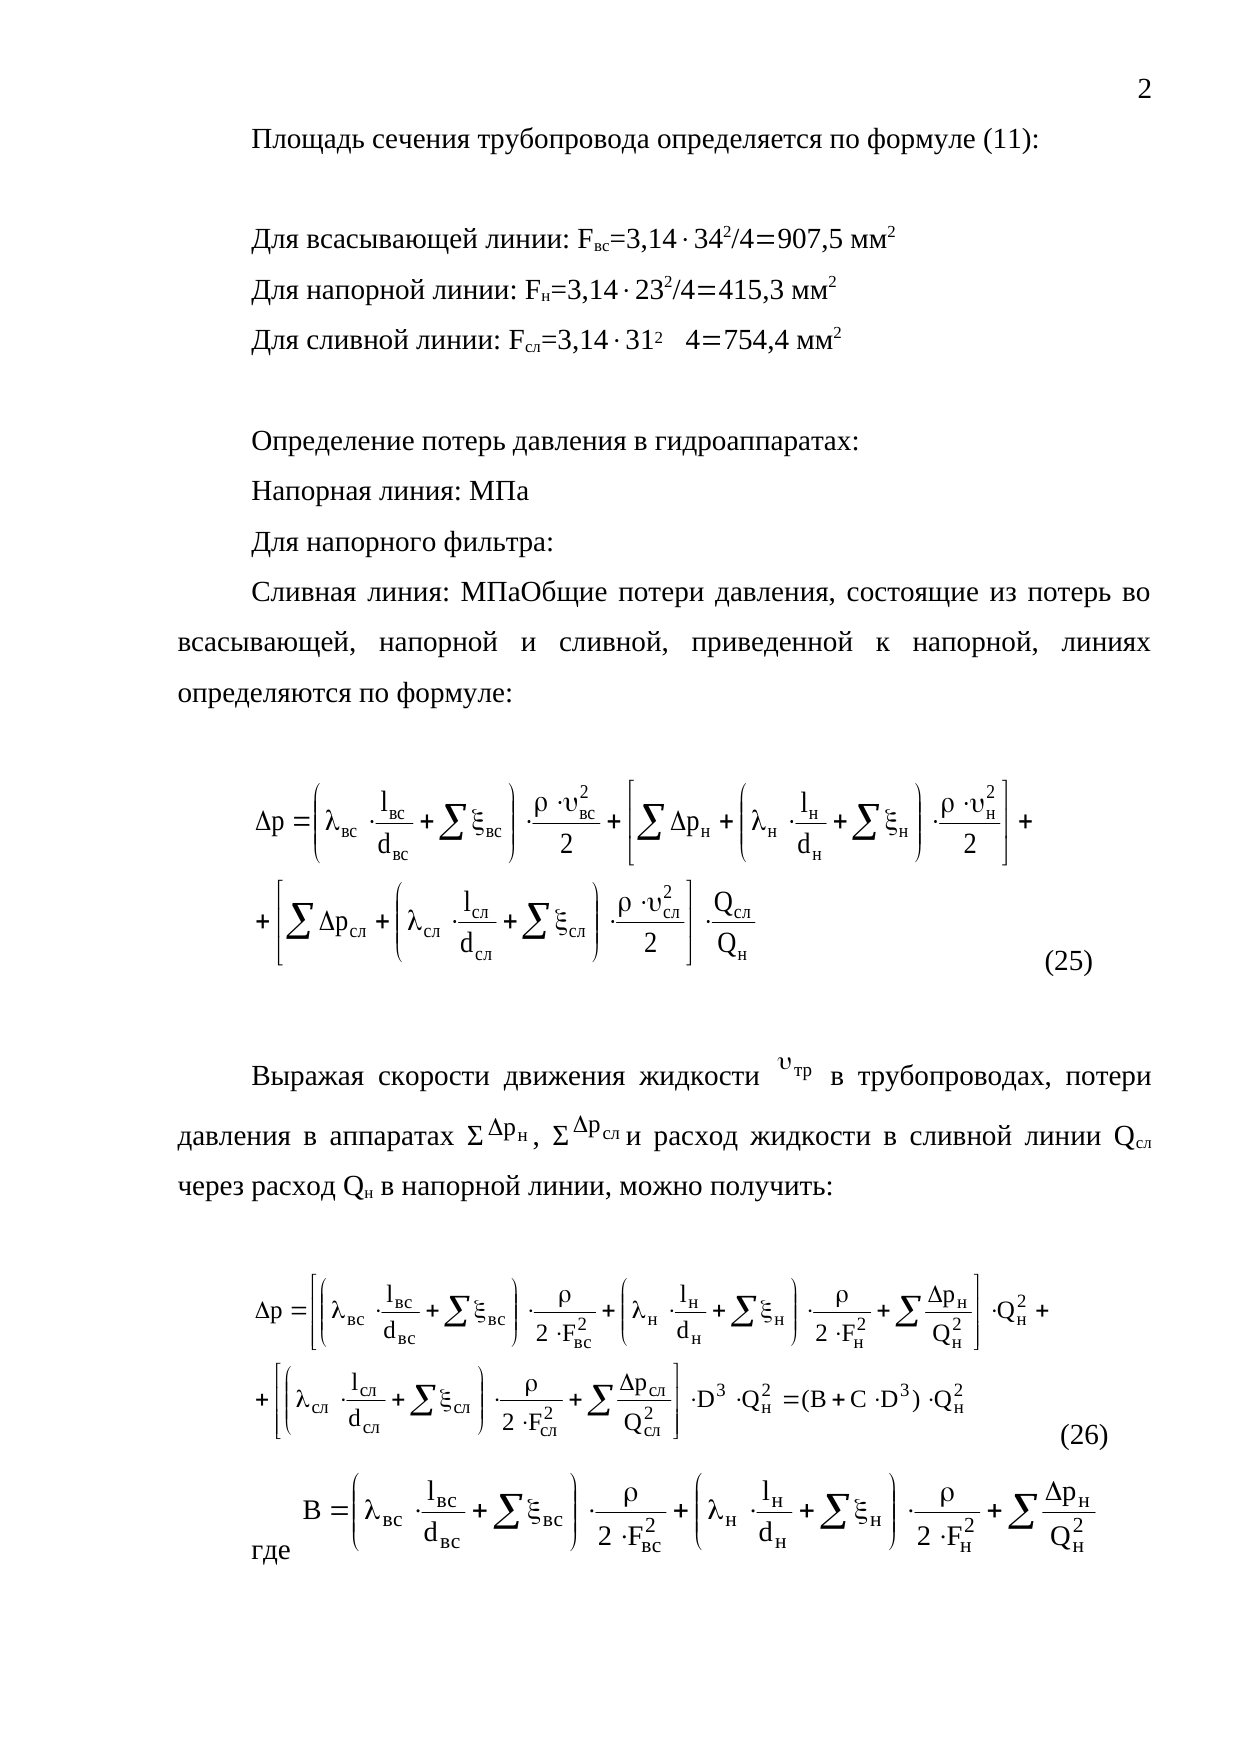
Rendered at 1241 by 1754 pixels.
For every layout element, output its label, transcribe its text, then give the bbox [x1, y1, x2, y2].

text где [177, 1467, 1152, 1566]
text Определение потерь давления в гидроаппаратах: [177, 423, 1152, 457]
text Напорная линия: МПа [177, 473, 1152, 507]
text Для напорного фильтра: [177, 524, 1152, 557]
text Для всасывающей линии: Fвс=3,14342/4907,5 мм2 [177, 222, 1152, 255]
text Выражая скорости движения жидкости в трубопроводах, потери давления в аппаратах Σ, Σи расход жидкости в сливной линии Qсл через расход Qн в напорной линии, можно получить: [177, 1044, 1152, 1202]
text Сливная линия: МПаОбщие потери давления, состоящие из потерь во всасывающей, напорной и сливной, приведенной к напорной, линиях определяются по формуле: [177, 574, 1152, 708]
text (25) [177, 775, 1152, 977]
text (26) [177, 1269, 1152, 1451]
text Для напорной линии: Fн=3,14232/4415,3 мм2 [177, 272, 1152, 306]
text Площадь сечения трубопровода определяется по формуле (11): [177, 121, 1152, 154]
text Для сливной линии: Fсл=3,14314754,4 мм2 [177, 322, 1152, 356]
